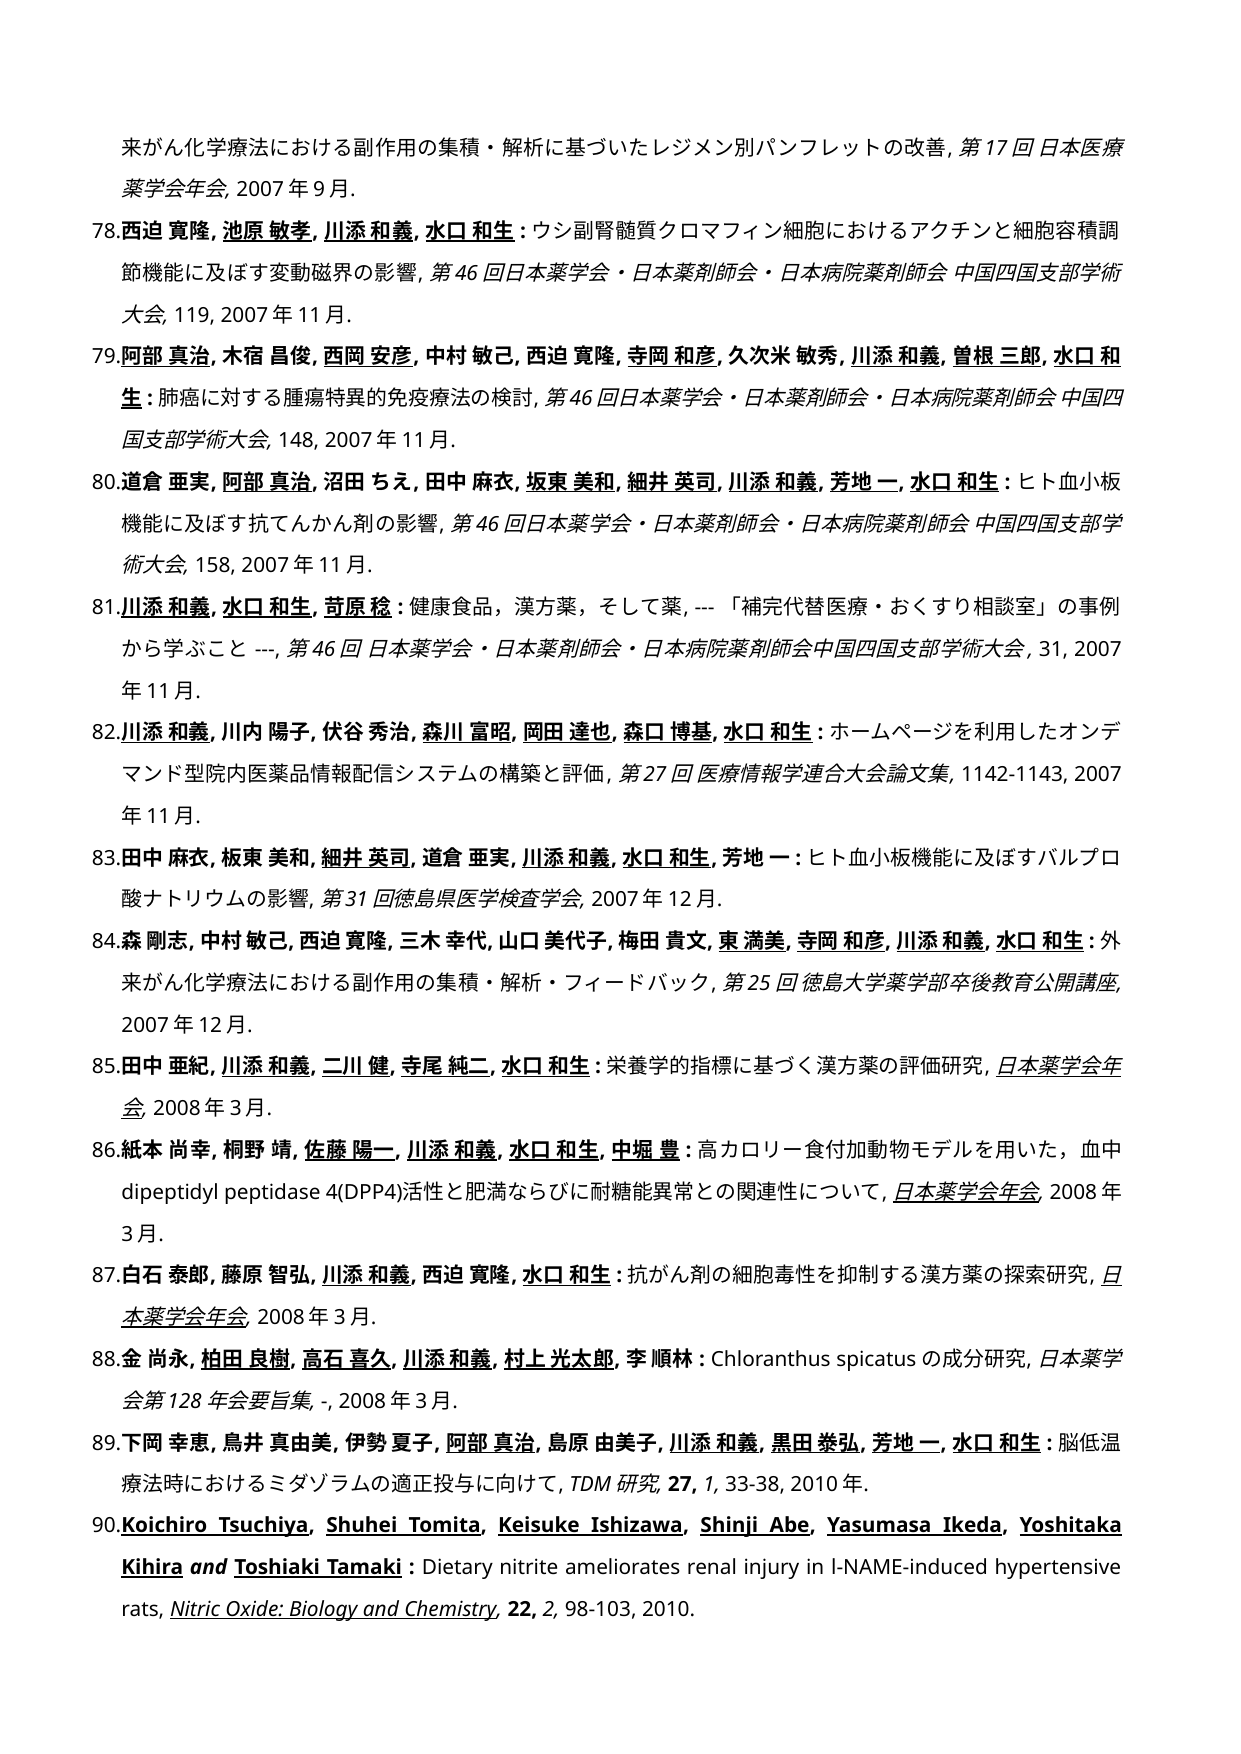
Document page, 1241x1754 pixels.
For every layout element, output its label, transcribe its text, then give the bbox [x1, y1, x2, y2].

list 紙本 尚幸, 桐野 靖, 佐藤 陽一, 川添 和義, 水口 和生, 中堀 豊 : 高カロリー食付加動物モデルを用いた，血中dipeptidyl peptidase 4(DPP4)活性と肥満ならびに耐糖能異常との関連性について, 日本薬学会年会, 2008年3月. [92, 1128, 1122, 1253]
list 川添 和義, 川内 陽子, 伏谷 秀治, 森川 富昭, 岡田 達也, 森口 博基, 水口 和生 : ホームページを利用したオンデマンド型院内医薬品情報配信システムの構築と評価, 第27回 医療情報学連合大会論文集, 1142-1143, 2007年11月. [92, 710, 1122, 835]
list 森 剛志, 中村 敏己, 西迫 寛隆, 三木 幸代, 山口 美代子, 梅田 貴文, 東 満美, 寺岡 和彦, 川添 和義, 水口 和生 : 外来がん化学療法における副作用の集積・解析・フィードバック, 第25回 徳島大学薬学部卒後教育公開講座, 2007年12月. [92, 919, 1122, 1044]
list 田中 亜紀, 川添 和義, 二川 健, 寺尾 純二, 水口 和生 : 栄養学的指標に基づく漢方薬の評価研究, 日本薬学会年会, 2008年3月. [92, 1044, 1122, 1128]
list 川添 和義, 水口 和生, 苛原 稔 : 健康食品，漢方薬，そして薬, --- 「補完代替医療・おくすり相談室」の事例から学ぶこと ---, 第46回 日本薬学会・日本薬剤師会・日本病院薬剤師会中国四国支部学術大会, 31, 2007年11月. [92, 584, 1122, 710]
list 西迫 寛隆, 池原 敏孝, 川添 和義, 水口 和生 : ウシ副腎髄質クロマフィン細胞におけるアクチンと細胞容積調節機能に及ぼす変動磁界の影響, 第46回日本薬学会・日本薬剤師会・日本病院薬剤師会 中国四国支部学術大会, 119, 2007年11月. [92, 209, 1122, 334]
list 道倉 亜実, 阿部 真治, 沼田 ちえ, 田中 麻衣, 坂東 美和, 細井 英司, 川添 和義, 芳地 一, 水口 和生 : ヒト血小板機能に及ぼす抗てんかん剤の影響, 第46回日本薬学会・日本薬剤師会・日本病院薬剤師会 中国四国支部学術大会, 158, 2007年11月. [92, 459, 1122, 584]
list 田中 麻衣, 板東 美和, 細井 英司, 道倉 亜実, 川添 和義, 水口 和生, 芳地 一 : ヒト血小板機能に及ぼすバルプロ酸ナトリウムの影響, 第31回徳島県医学検査学会, 2007年12月. [92, 835, 1122, 919]
list Koichiro Tsuchiya, Shuhei Tomita, Keisuke Ishizawa, Shinji Abe, Yasumasa Ikeda, Yoshitaka Kihira and Toshiaki Tamaki : Dietary nitrite ameliorates renal injury in l-NAME-induced hypertensive rats, Nitric Oxide: Biology and Chemistry, 22, 2, 98-103, 2010. [92, 1503, 1122, 1629]
list 白石 泰郎, 藤原 智弘, 川添 和義, 西迫 寛隆, 水口 和生 : 抗がん剤の細胞毒性を抑制する漢方薬の探索研究, 日本薬学会年会, 2008年3月. [92, 1253, 1122, 1336]
list 下岡 幸恵, 鳥井 真由美, 伊勢 夏子, 阿部 真治, 島原 由美子, 川添 和義, 黒田 𣳾弘, 芳地 一, 水口 和生 : 脳低温療法時におけるミダゾラムの適正投与に向けて, TDM研究, 27, 1, 33-38, 2010年. [92, 1420, 1122, 1503]
list 金 尚永, 柏田 良樹, 高石 喜久, 川添 和義, 村上 光太郎, 李 順林 : Chloranthus spicatusの成分研究, 日本薬学会第128年会要旨集, -, 2008年3月. [92, 1336, 1122, 1420]
list 阿部 真治, 木宿 昌俊, 西岡 安彦, 中村 敏己, 西迫 寛隆, 寺岡 和彦, 久次米 敏秀, 川添 和義, 曽根 三郎, 水口 和生 : 肺癌に対する腫瘍特異的免疫療法の検討, 第46回日本薬学会・日本薬剤師会・日本病院薬剤師会 中国四国支部学術大会, 148, 2007年11月. [92, 334, 1122, 459]
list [92, 125, 1122, 209]
